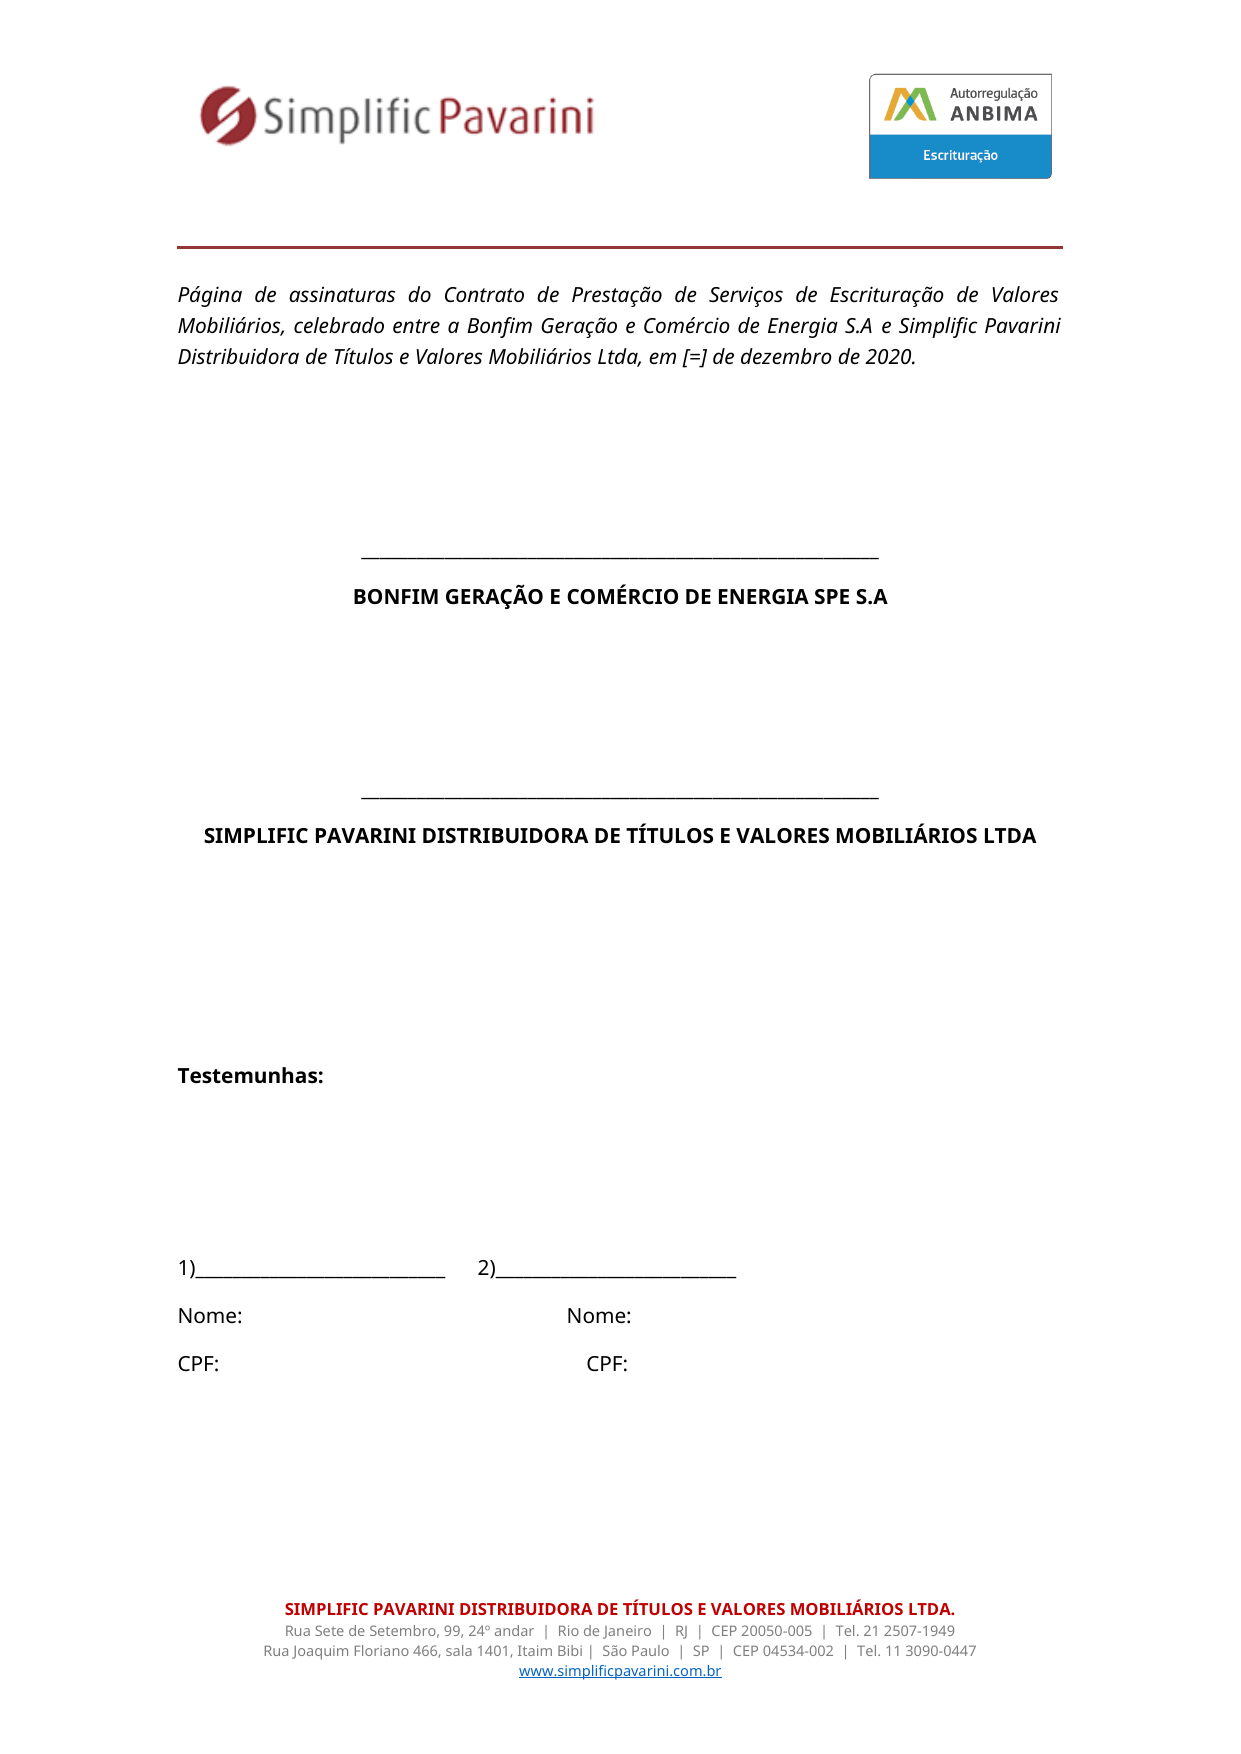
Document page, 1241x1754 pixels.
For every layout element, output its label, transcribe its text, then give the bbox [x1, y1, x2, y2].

text BONFIM GERAÇÃO E COMÉRCIO DE ENERGIA SPE S.A [177, 579, 1063, 611]
text 1)___________________________ 2)__________________________ [177, 1250, 1063, 1281]
picture [869, 73, 1052, 179]
text simplific PAVARINI DISTRIBUIDORA DE TÍTULOS E VALORES MOBILIÁRIOS LTDA [177, 819, 1063, 850]
text Nome: Nome: [177, 1298, 1063, 1329]
text ________________________________________________________ [177, 531, 1063, 563]
text CPF: CPF: [177, 1346, 1063, 1377]
picture [188, 73, 606, 160]
text ________________________________________________________ [177, 771, 1063, 802]
text Testemunhas: [177, 1058, 1063, 1090]
text Página de assinaturas do Contrato de Prestação de Serviços de Escrituração de Valores Mobiliários, celebrado entre a Bonfim Geração e Comércio de Energia S.A e Simplific Pavarini Distribuidora de Títulos e Valores Mobiliários Ltda, em [=] de dezembro de 2020. [177, 277, 1063, 371]
